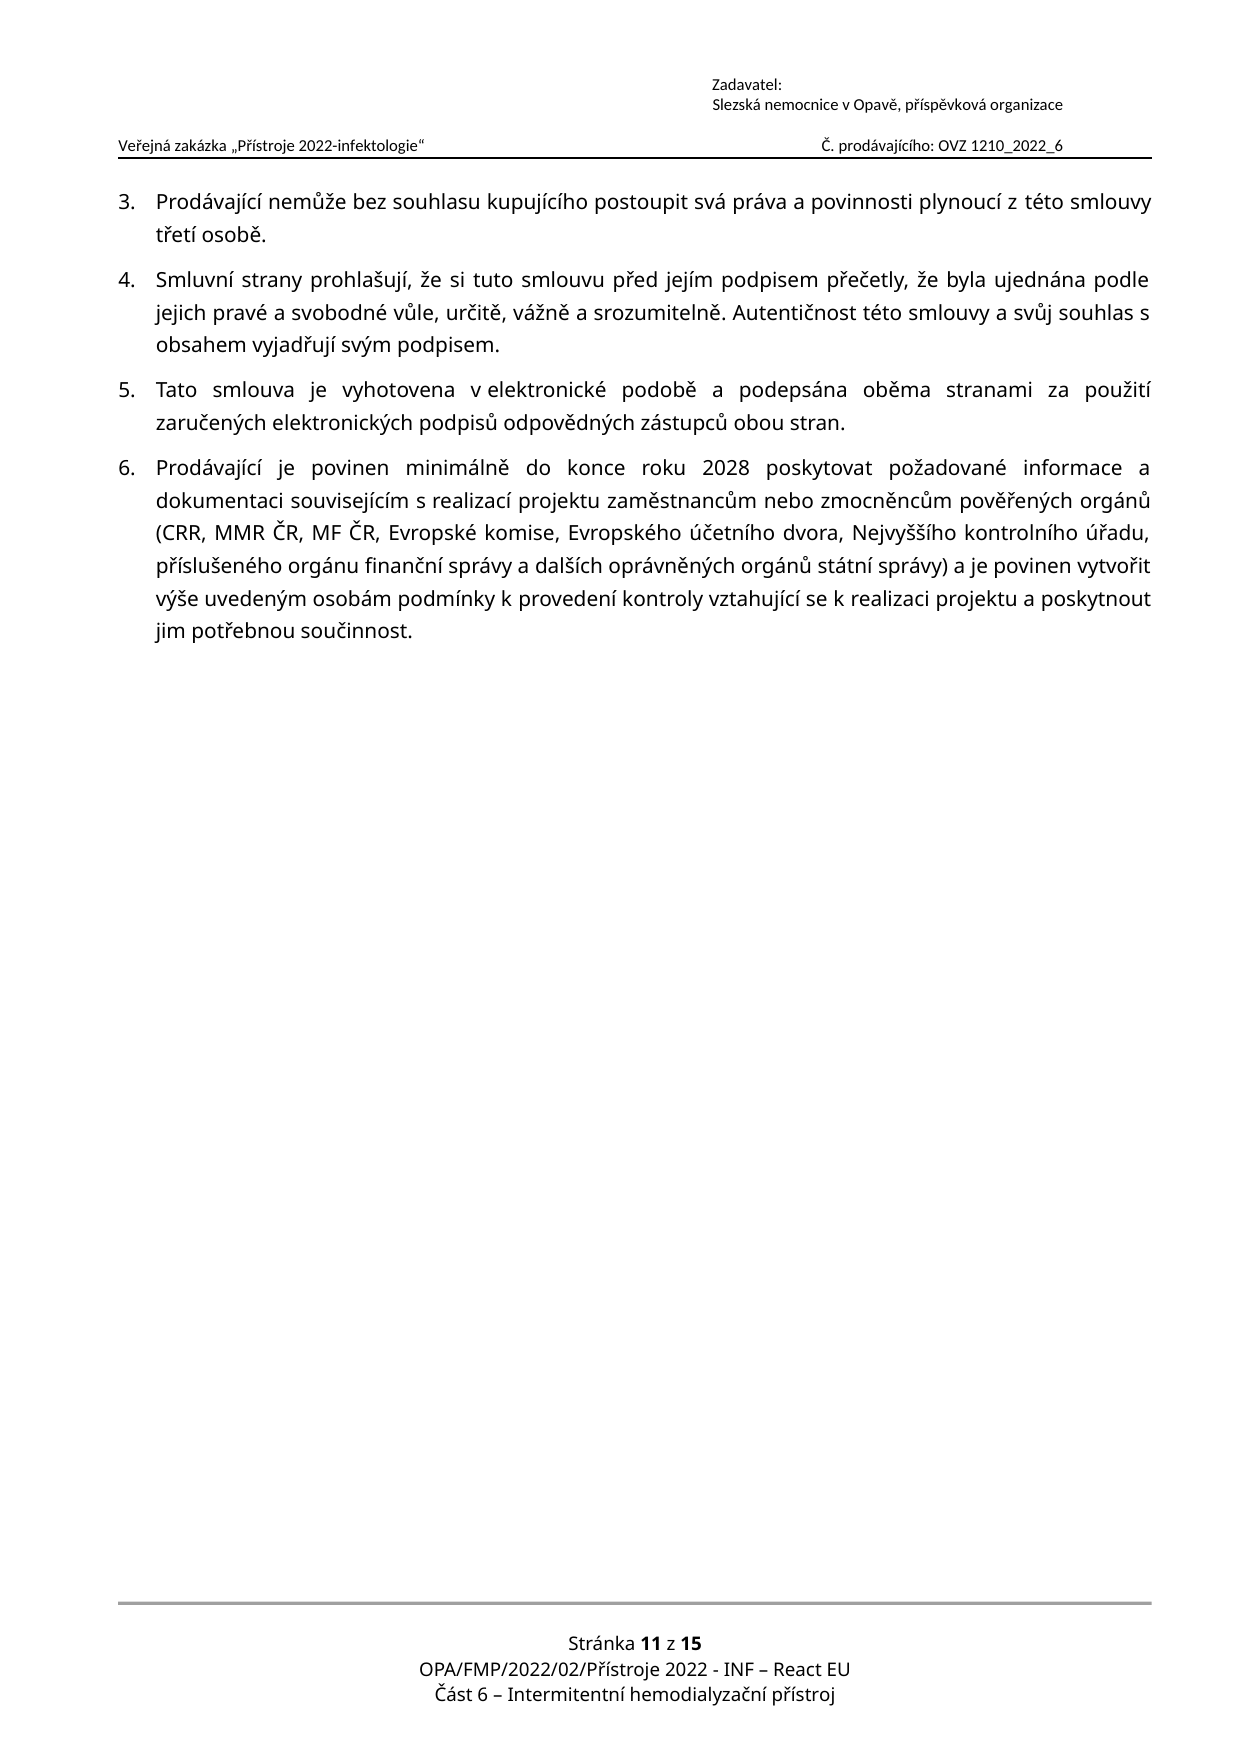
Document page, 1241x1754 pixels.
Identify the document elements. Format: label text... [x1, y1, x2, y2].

list Prodávající nemůže bez souhlasu kupujícího postoupit svá práva a povinnosti plynoucí z této smlouvy třetí osobě. [118, 187, 1152, 248]
list Tato smlouva je vyhotovena v elektronické podobě a podepsána oběma stranami za použití zaručených elektronických podpisů odpovědných zástupců obou stran. [118, 376, 1152, 437]
list Smluvní strany prohlašují, že si tuto smlouvu před jejím podpisem přečetly, že byla ujednána podle jejich pravé a svobodné vůle, určitě, vážně a srozumitelně. Autentičnost této smlouvy a svůj souhlas s obsahem vyjadřují svým podpisem. [118, 265, 1152, 359]
list Prodávající je povinen minimálně do konce roku 2028 poskytovat požadované informace a dokumentaci souvisejícím s realizací projektu zaměstnancům nebo zmocněncům pověřených orgánů (CRR, MMR ČR, MF ČR, Evropské komise, Evropského účetního dvora, Nejvyššího kontrolního úřadu, příslušeného orgánu finanční správy a dalších oprávněných orgánů státní správy) a je povinen vytvořit výše uvedeným osobám podmínky k provedení kontroly vztahující se k realizaci projektu a poskytnout jim potřebnou součinnost. [118, 453, 1152, 645]
